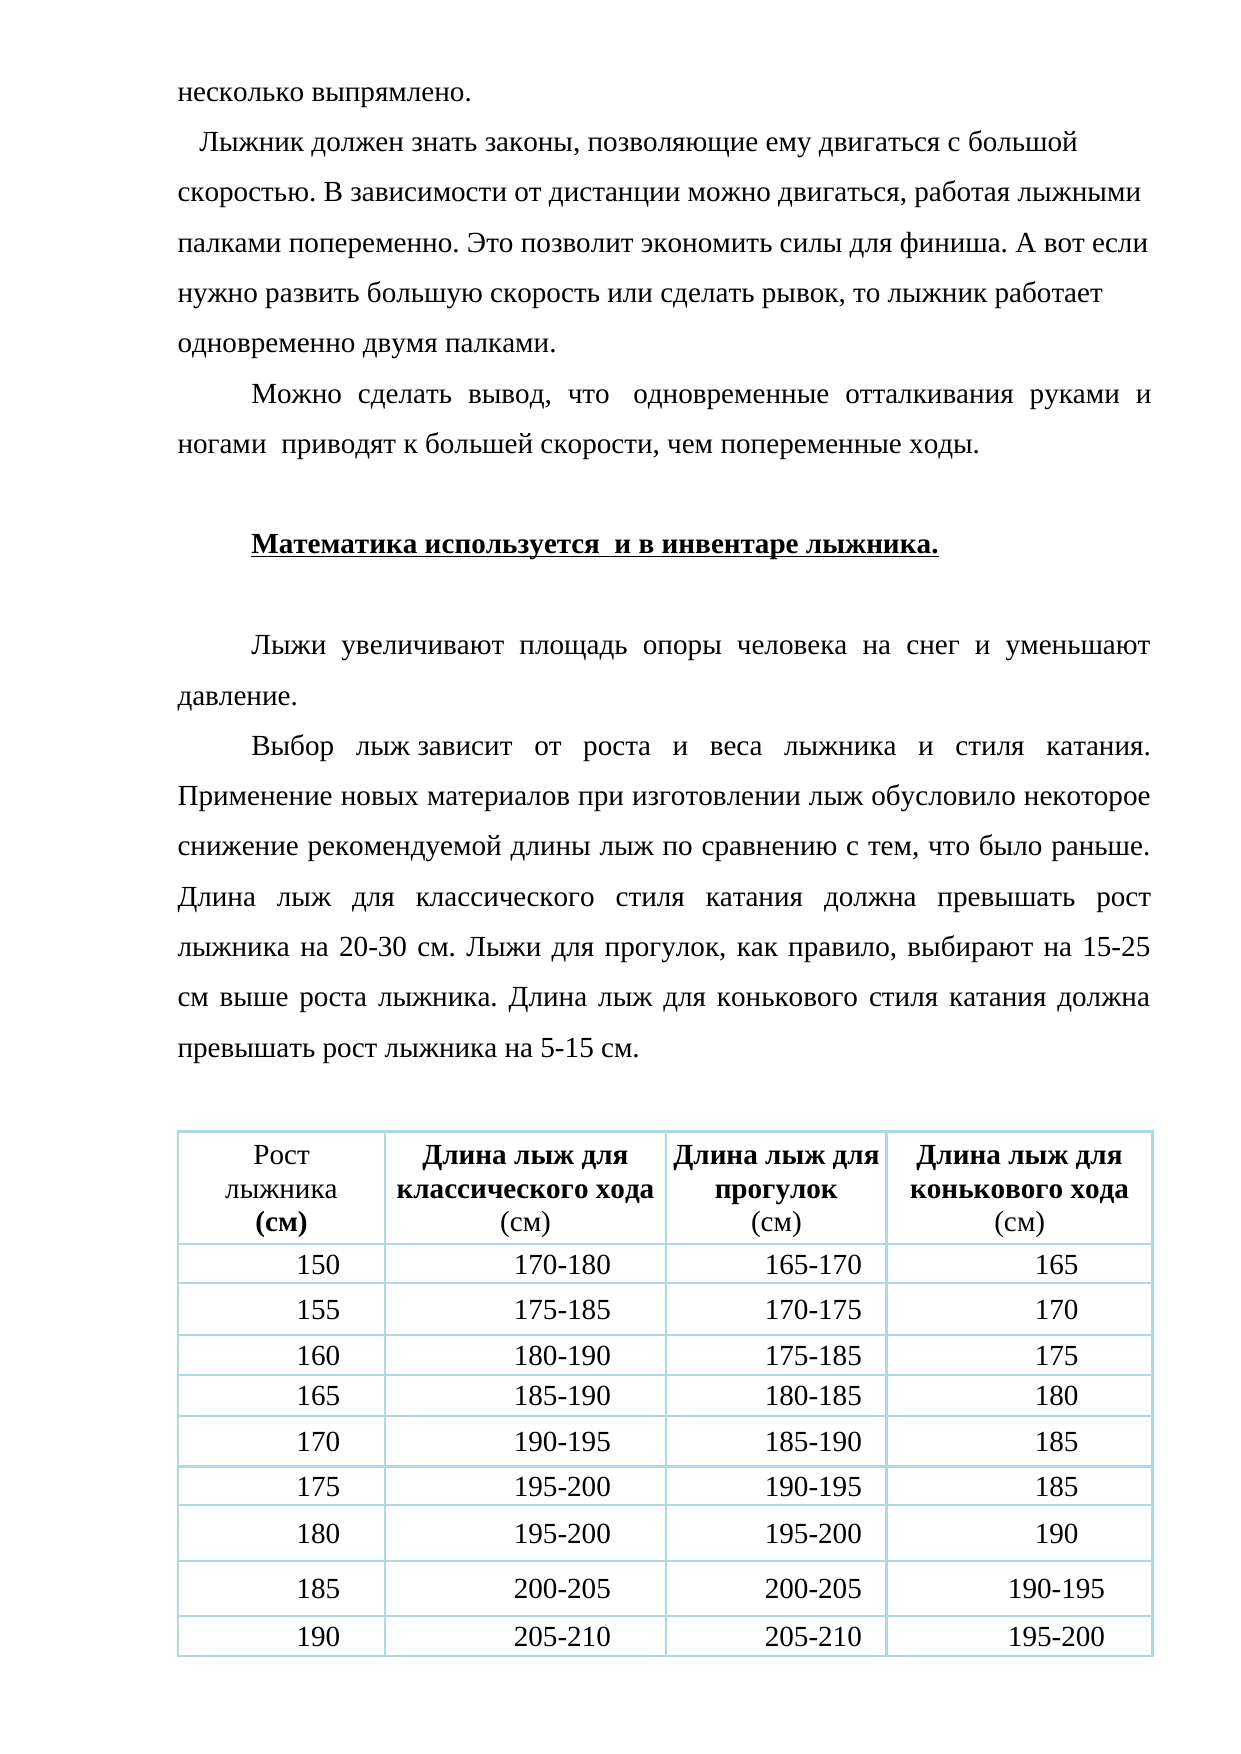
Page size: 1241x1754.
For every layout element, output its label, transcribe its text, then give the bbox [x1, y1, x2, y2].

table_header Длина лыж для конькового хода (см) [888, 1133, 1151, 1243]
table_cell 200-205 [386, 1562, 665, 1615]
table_cell 205-210 [386, 1617, 665, 1655]
table_cell 175 [179, 1468, 384, 1504]
table_cell 150 [179, 1245, 384, 1282]
table_cell 195-200 [386, 1468, 665, 1504]
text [177, 74, 1152, 359]
table_cell 180 [179, 1506, 384, 1560]
table_cell 175-185 [386, 1284, 665, 1334]
table_cell 175-185 [667, 1336, 885, 1374]
table_cell 180-190 [386, 1336, 665, 1374]
table_cell 170 [179, 1417, 384, 1465]
table_cell 200-205 [667, 1562, 885, 1615]
table_cell 175 [888, 1336, 1151, 1374]
table_cell 205-210 [667, 1617, 885, 1655]
table_cell 180 [888, 1376, 1151, 1414]
table_header Рост лыжника (см) [179, 1133, 384, 1243]
table_cell 190-195 [888, 1562, 1151, 1615]
table_cell 190 [179, 1617, 384, 1655]
table_cell 190-195 [667, 1468, 885, 1504]
table_cell 155 [179, 1284, 384, 1334]
table_cell 185 [179, 1562, 384, 1615]
table_cell 195-200 [888, 1617, 1151, 1655]
table_header Длина лыж для прогулок (см) [667, 1133, 885, 1243]
table_cell 170-175 [667, 1284, 885, 1334]
table_cell 185 [888, 1468, 1151, 1504]
table_cell 190-195 [386, 1417, 665, 1465]
text Выбор лыж зависит от роста и веса лыжника и стиля катания. Применение новых материалов при изготовлении лыж обусловило некоторое снижение рекомендуемой длины лыж по сравнению с тем, что было раньше. Длина лыж для классического стиля катания должна превышать рост лыжника на 20-30 см. Лыжи для прогулок, как правило, выбирают на 15-25 см выше роста лыжника. Длина лыж для конькового стиля катания должна превышать рост лыжника на 5-15 см. [177, 728, 1152, 1063]
table_cell 185-190 [667, 1417, 885, 1465]
table_cell 160 [179, 1336, 384, 1374]
table_cell 195-200 [667, 1506, 885, 1560]
table_header Длина лыж для классического хода (см) [386, 1133, 665, 1243]
table_cell 185-190 [386, 1376, 665, 1414]
text Лыжи увеличивают площадь опоры человека на снег и уменьшают давление. [177, 627, 1152, 711]
table_cell 180-185 [667, 1376, 885, 1414]
table_cell 195-200 [386, 1506, 665, 1560]
table_cell 165 [888, 1245, 1151, 1282]
table_cell 165 [179, 1376, 384, 1414]
text Можно сделать вывод, что одновременные отталкивания руками и ногами приводят к большей скорости, чем попеременные ходы. [177, 376, 1152, 459]
table_cell 190 [888, 1506, 1151, 1560]
table_cell 170 [888, 1284, 1151, 1334]
table_cell 165-170 [667, 1245, 885, 1282]
text Математика используется и в инвентаре лыжника. [177, 527, 1152, 560]
table_cell 185 [888, 1417, 1151, 1465]
table_cell 170-180 [386, 1245, 665, 1282]
